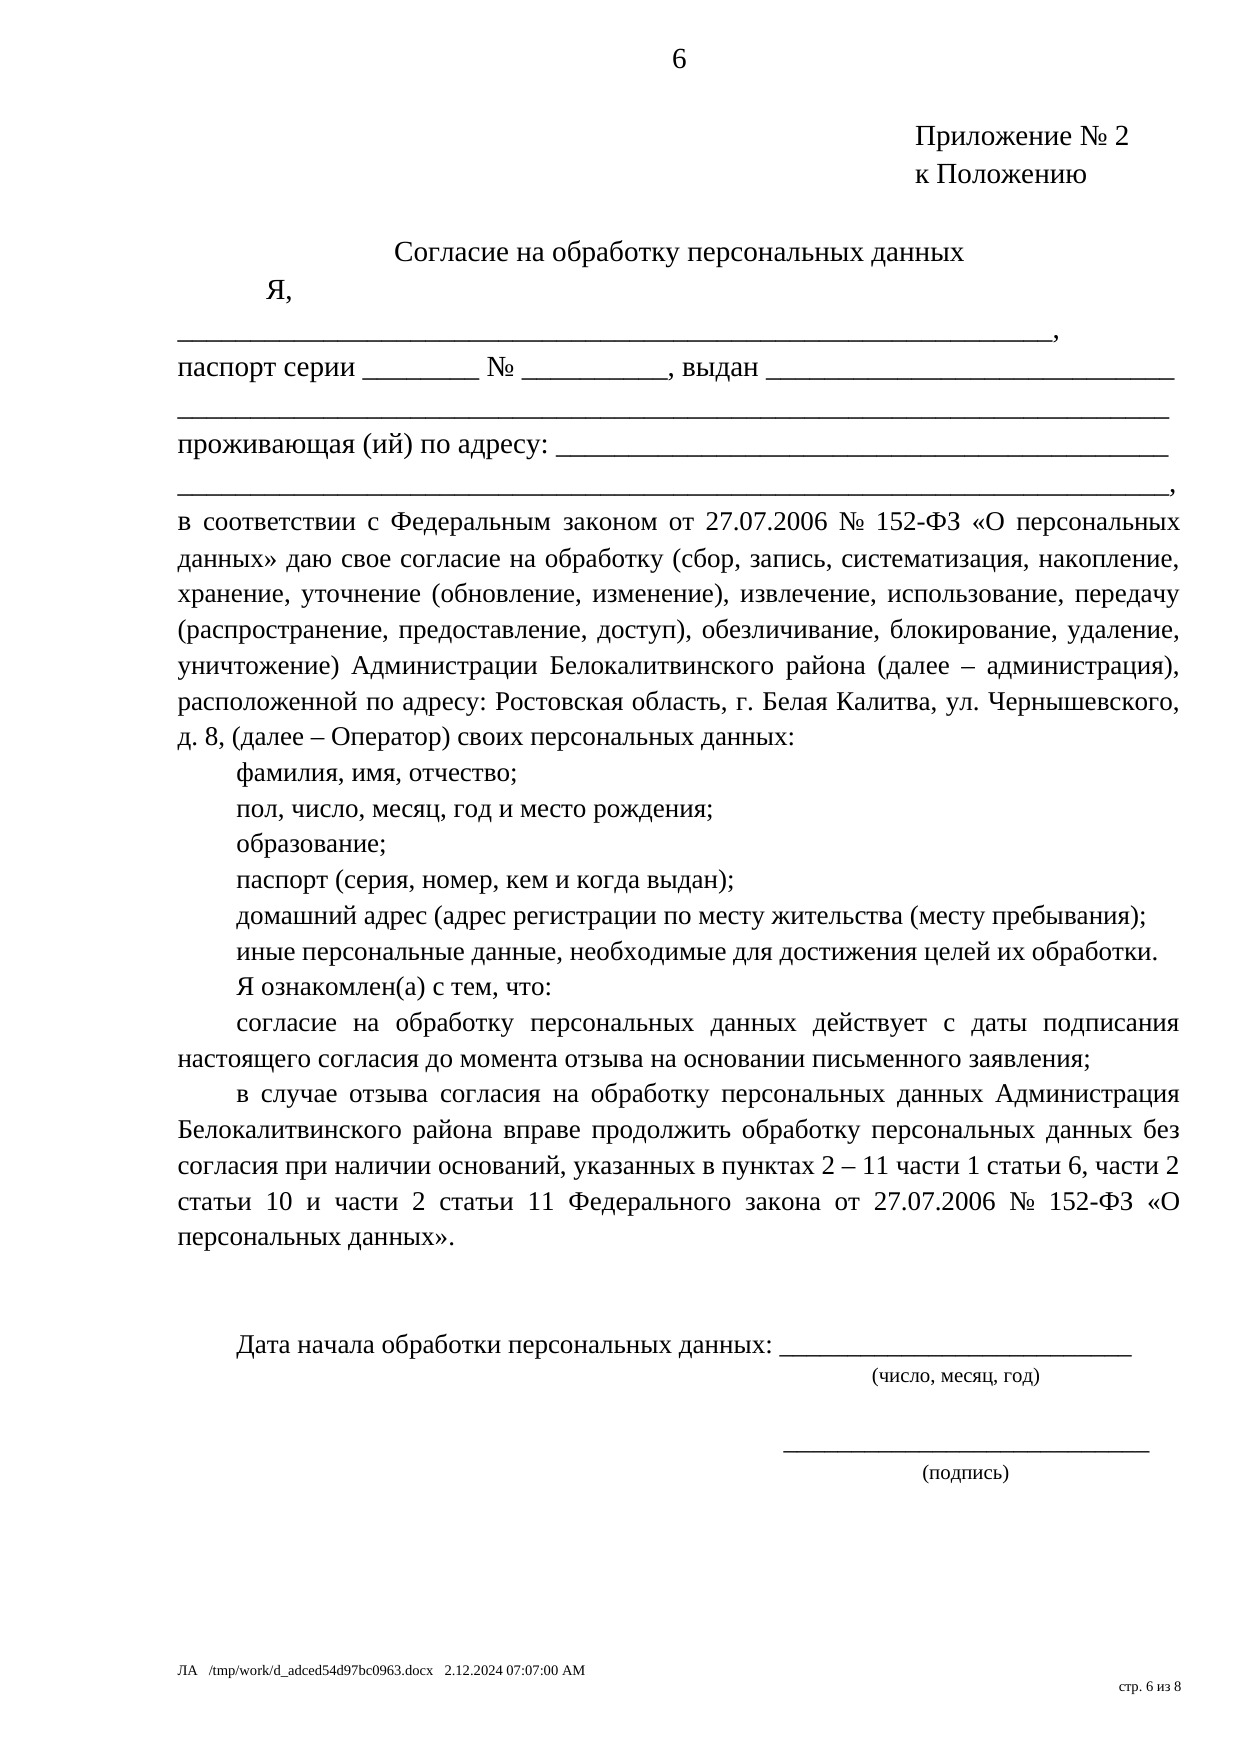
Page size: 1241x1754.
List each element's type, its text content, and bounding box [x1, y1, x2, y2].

text (число, месяц, год) [177, 1363, 1181, 1387]
text согласие на обработку персональных данных действует с даты подписания настоящего согласия до момента отзыва на основании письменного заявления; [177, 1006, 1181, 1073]
text паспорт серии ________ № __________, выдан ____________________________ [177, 349, 1181, 383]
text Согласие на обработку персональных данных [177, 234, 1181, 267]
text домашний адрес (адрес регистрации по месту жительства (месту пребывания); [177, 899, 1181, 930]
text образование; [177, 827, 1181, 859]
text ___________________________ [177, 1424, 1181, 1455]
text Я, ____________________________________________________________, [177, 272, 1181, 344]
text ____________________________________________________________________проживающая (ий) по адресу: __________________________________________ [177, 388, 1181, 460]
text Я ознакомлен(а) с тем, что: [177, 970, 1181, 1002]
text иные персональные данные, необходимые для достижения целей их обработки. [177, 935, 1181, 966]
text Дата начала обработки персональных данных: __________________________ [177, 1328, 1181, 1359]
text (подпись) [177, 1460, 1181, 1484]
text Приложение № 2 [177, 118, 1181, 152]
text фамилия, имя, отчество; [177, 756, 1181, 787]
text ____________________________________________________________________, в соответствии с Федеральным законом от 27.07.2006 № 152-ФЗ «О персональных данных» даю свое согласие на обработку (сбор, запись, систематизация, накопление, хранение, уточнение (обновление, изменение), извлечение, использование, передачу (распространение, предоставление, доступ), обезличивание, блокирование, удаление, уничтожение) Администрации Белокалитвинского района (далее – администрация), расположенной по адресу: Ростовская область, г. Белая Калитва, ул. Чернышевского, д. 8, (далее – Оператор) своих персональных данных: [177, 465, 1181, 751]
text паспорт (серия, номер, кем и когда выдан); [177, 863, 1181, 894]
text к Положению [177, 157, 1181, 190]
text пол, число, месяц, год и место рождения; [177, 792, 1181, 823]
text в случае отзыва согласия на обработку персональных данных Администрация Белокалитвинского района вправе продолжить обработку персональных данных без согласия при наличии оснований, указанных в пунктах 2 – 11 части 1 статьи 6, части 2 статьи 10 и части 2 статьи 11 Федерального закона от 27.07.2006 № 152-ФЗ «О персональных данных». [177, 1078, 1181, 1252]
